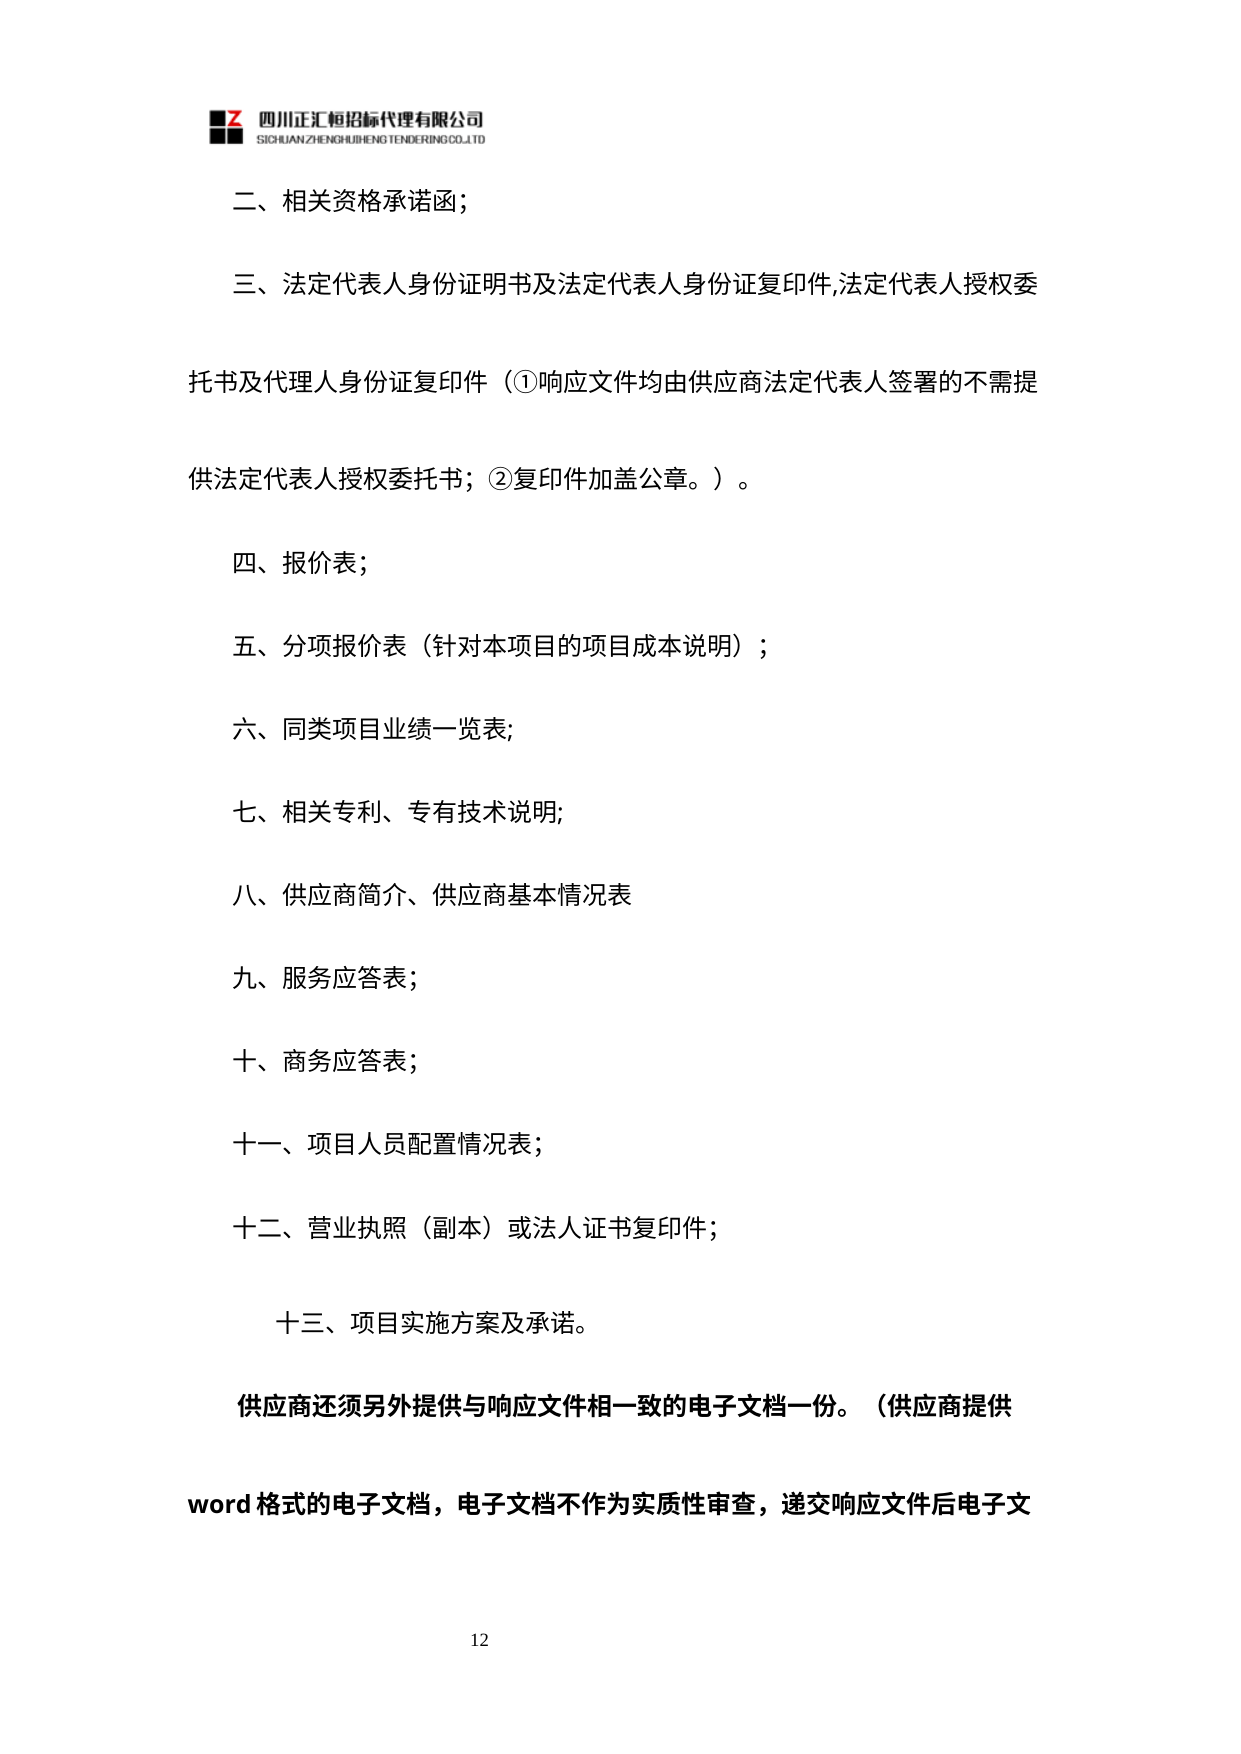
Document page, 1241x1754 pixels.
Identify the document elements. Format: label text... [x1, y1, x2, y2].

list 相关专利、专有技术说明; [188, 778, 1053, 843]
text 供应商还须另外提供与响应文件相一致的电子文档一份。（供应商提供word格式的电子文档，电子文档不作为实质性审查，递交响应文件后电子文档概不退还，电子文档与响应文件不一致的，以响应文件为准，但不影响有效性）。 [187, 1372, 1053, 1535]
list 报价表； [188, 529, 1053, 594]
list 营业执照（副本）或法人证书复印件； [188, 1194, 1053, 1259]
text 十三、项目实施方案及承诺。 [232, 1289, 1053, 1354]
picture [187, 90, 501, 159]
list 相关资格承诺函； [188, 167, 1053, 232]
list 项目人员配置情况表； [188, 1111, 1053, 1176]
list 分项报价表（针对本项目的项目成本说明）； [188, 612, 1053, 677]
list 同类项目业绩一览表; [188, 695, 1053, 760]
list 法定代表人身份证明书及法定代表人身份证复印件,法定代表人授权委托书及代理人身份证复印件（①响应文件均由供应商法定代表人签署的不需提供法定代表人授权委托书；②复印件加盖公章。）。 [188, 251, 1053, 511]
list 供应商简介、供应商基本情况表 [188, 861, 1053, 926]
list 商务应答表； [188, 1027, 1053, 1092]
list 服务应答表； [188, 944, 1053, 1009]
